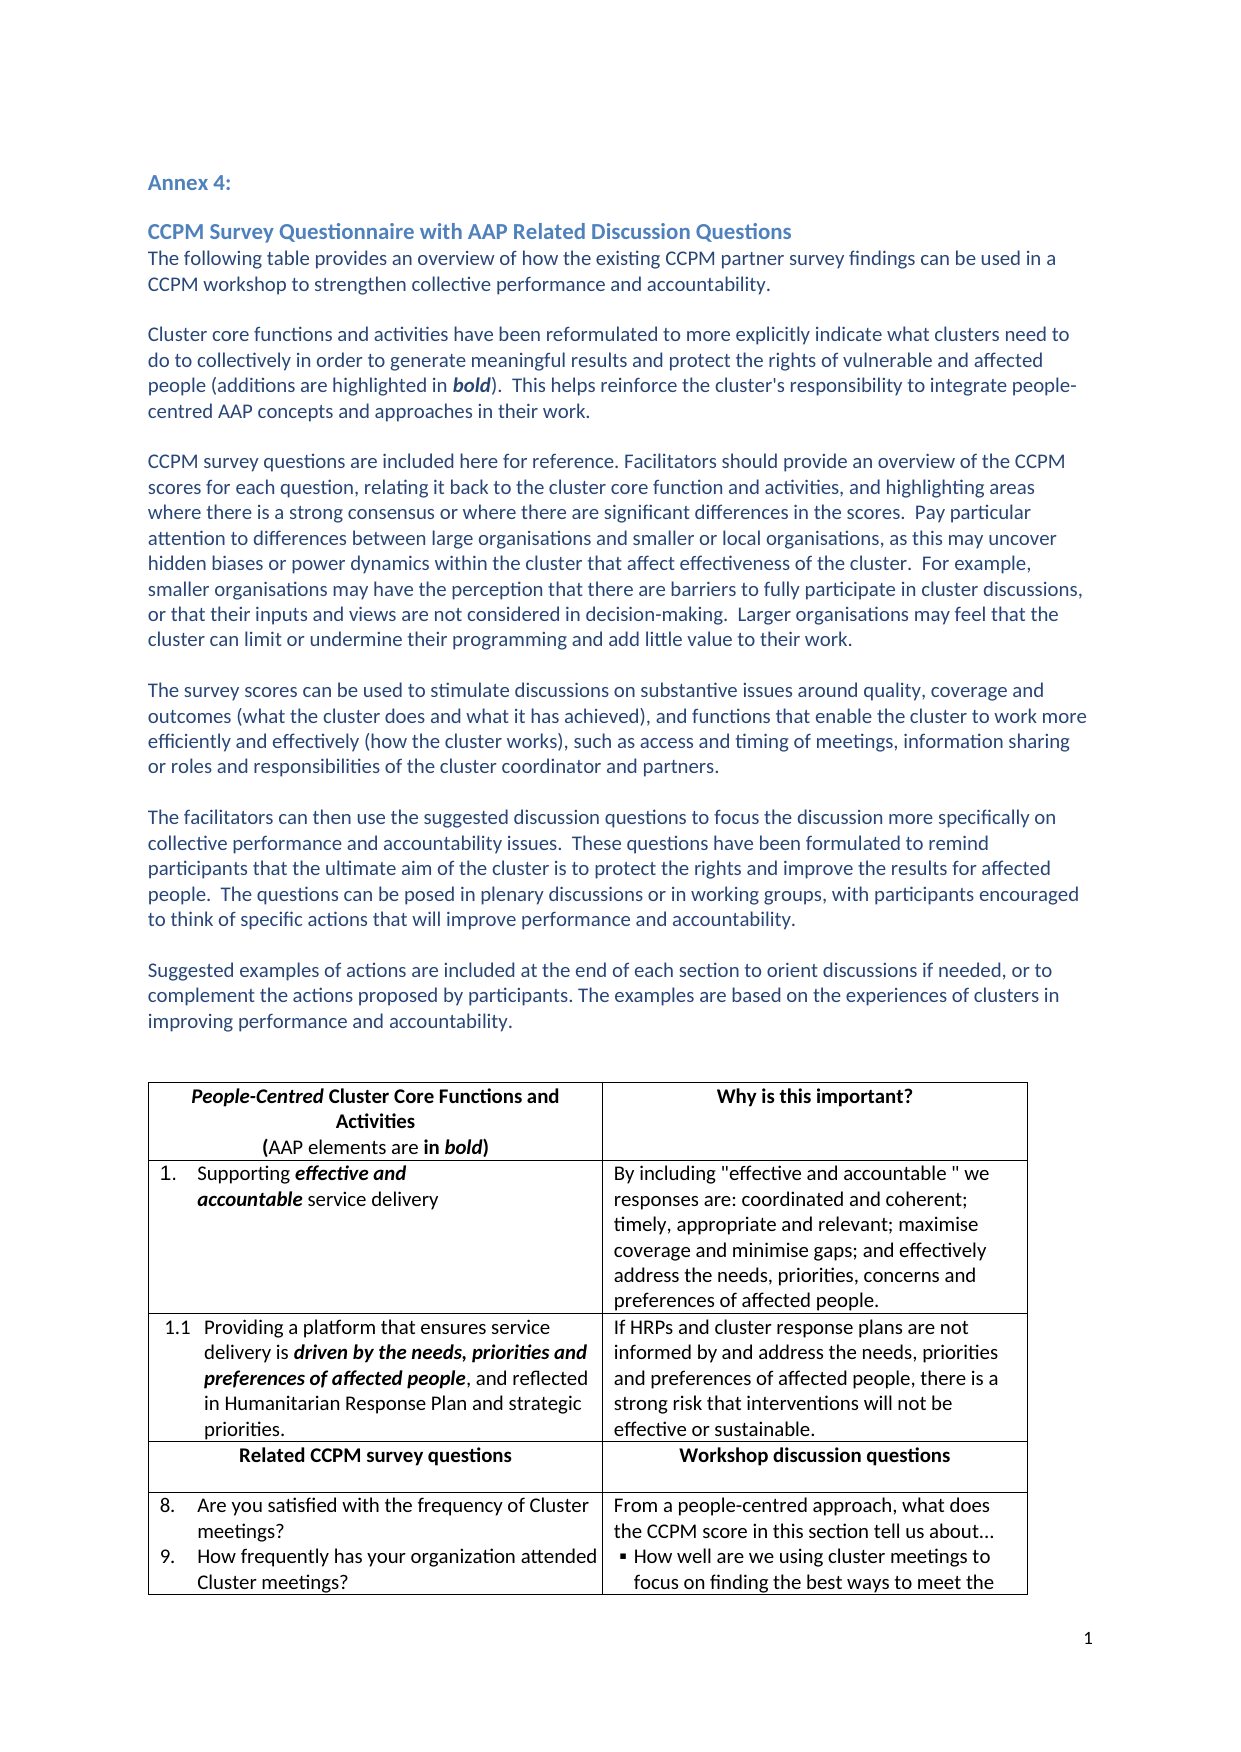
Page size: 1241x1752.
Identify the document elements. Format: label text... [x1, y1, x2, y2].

text The survey scores can be used to stimulate discussions on substantive issues around quality, coverage and outcomes (what the cluster does and what it has achieved), and functions that enable the cluster to work more efficiently and effectively (how the cluster works), such as access and timing of meetings, information sharing or roles and responsibilities of the cluster coordinator and partners. [148, 677, 1092, 779]
text The facilitators can then use the suggested discussion questions to focus the discussion more specifically on collective performance and accountability issues. These questions have been formulated to remind participants that the ultimate aim of the cluster is to protect the rights and improve the results for affected people. The questions can be posed in plenary discussions or in working groups, with participants encouraged to think of specific actions that will improve performance and accountability. [148, 804, 1092, 932]
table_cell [603, 1493, 1027, 1594]
table_cell By including "effective and accountable " we responses are: coordinated and coherent; timely, appropriate and relevant; maximise coverage and minimise gaps; and effectively address the needs, priorities, concerns and preferences of affected people. [603, 1161, 1027, 1313]
table_cell Workshop discussion questions [603, 1442, 1027, 1492]
text Cluster core functions and activities have been reformulated to more explicitly indicate what clusters need to do to collectively in order to generate meaningful results and protect the rights of vulnerable and affected people (additions are highlighted in bold). This helps reinforce the cluster's responsibility to integrate people-centred AAP concepts and approaches in their work. [148, 322, 1092, 423]
text Suggested examples of actions are included at the end of each section to orient discussions if needed, or to complement the actions proposed by participants. The examples are based on the experiences of clusters in improving performance and accountability. [148, 957, 1092, 1033]
subtitle Annex 4: [148, 168, 1092, 197]
table_cell 1.1 Providing a platform that ensures service delivery is driven by the needs, priorities and preferences of affected people, and reflected in Humanitarian Response Plan and strategic priorities. [149, 1314, 602, 1441]
table_cell Supporting effective and accountable service delivery [149, 1161, 602, 1313]
text CCPM survey questions are included here for reference. Facilitators should provide an overview of the CCPM scores for each question, relating it back to the cluster core function and activities, and highlighting areas where there is a strong consensus or where there are significant differences in the scores. Pay particular attention to differences between large organisations and smaller or local organisations, as this may uncover hidden biases or power dynamics within the cluster that affect effectiveness of the cluster. For example, smaller organisations may have the perception that there are barriers to fully participate in cluster discussions, or that their inputs and views are not considered in decision-making. Larger organisations may feel that the cluster can limit or undermine their programming and add little value to their work. [148, 449, 1092, 652]
subtitle CCPM Survey Questionnaire with AAP Related Discussion Questions [148, 217, 1092, 245]
table_cell If HRPs and cluster response plans are not informed by and address the needs, priorities and preferences of affected people, there is a strong risk that interventions will not be effective or sustainable. [603, 1314, 1027, 1441]
table_cell Related CCPM survey questions [149, 1442, 602, 1492]
table_header People-Centred Cluster Core Functions and Activities (AAP elements are in bold) [149, 1083, 602, 1159]
table_header Why is this important? [603, 1083, 1027, 1159]
text The following table provides an overview of how the existing CCPM partner survey findings can be used in a CCPM workshop to strengthen collective performance and accountability. [148, 245, 1092, 296]
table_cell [149, 1493, 602, 1594]
